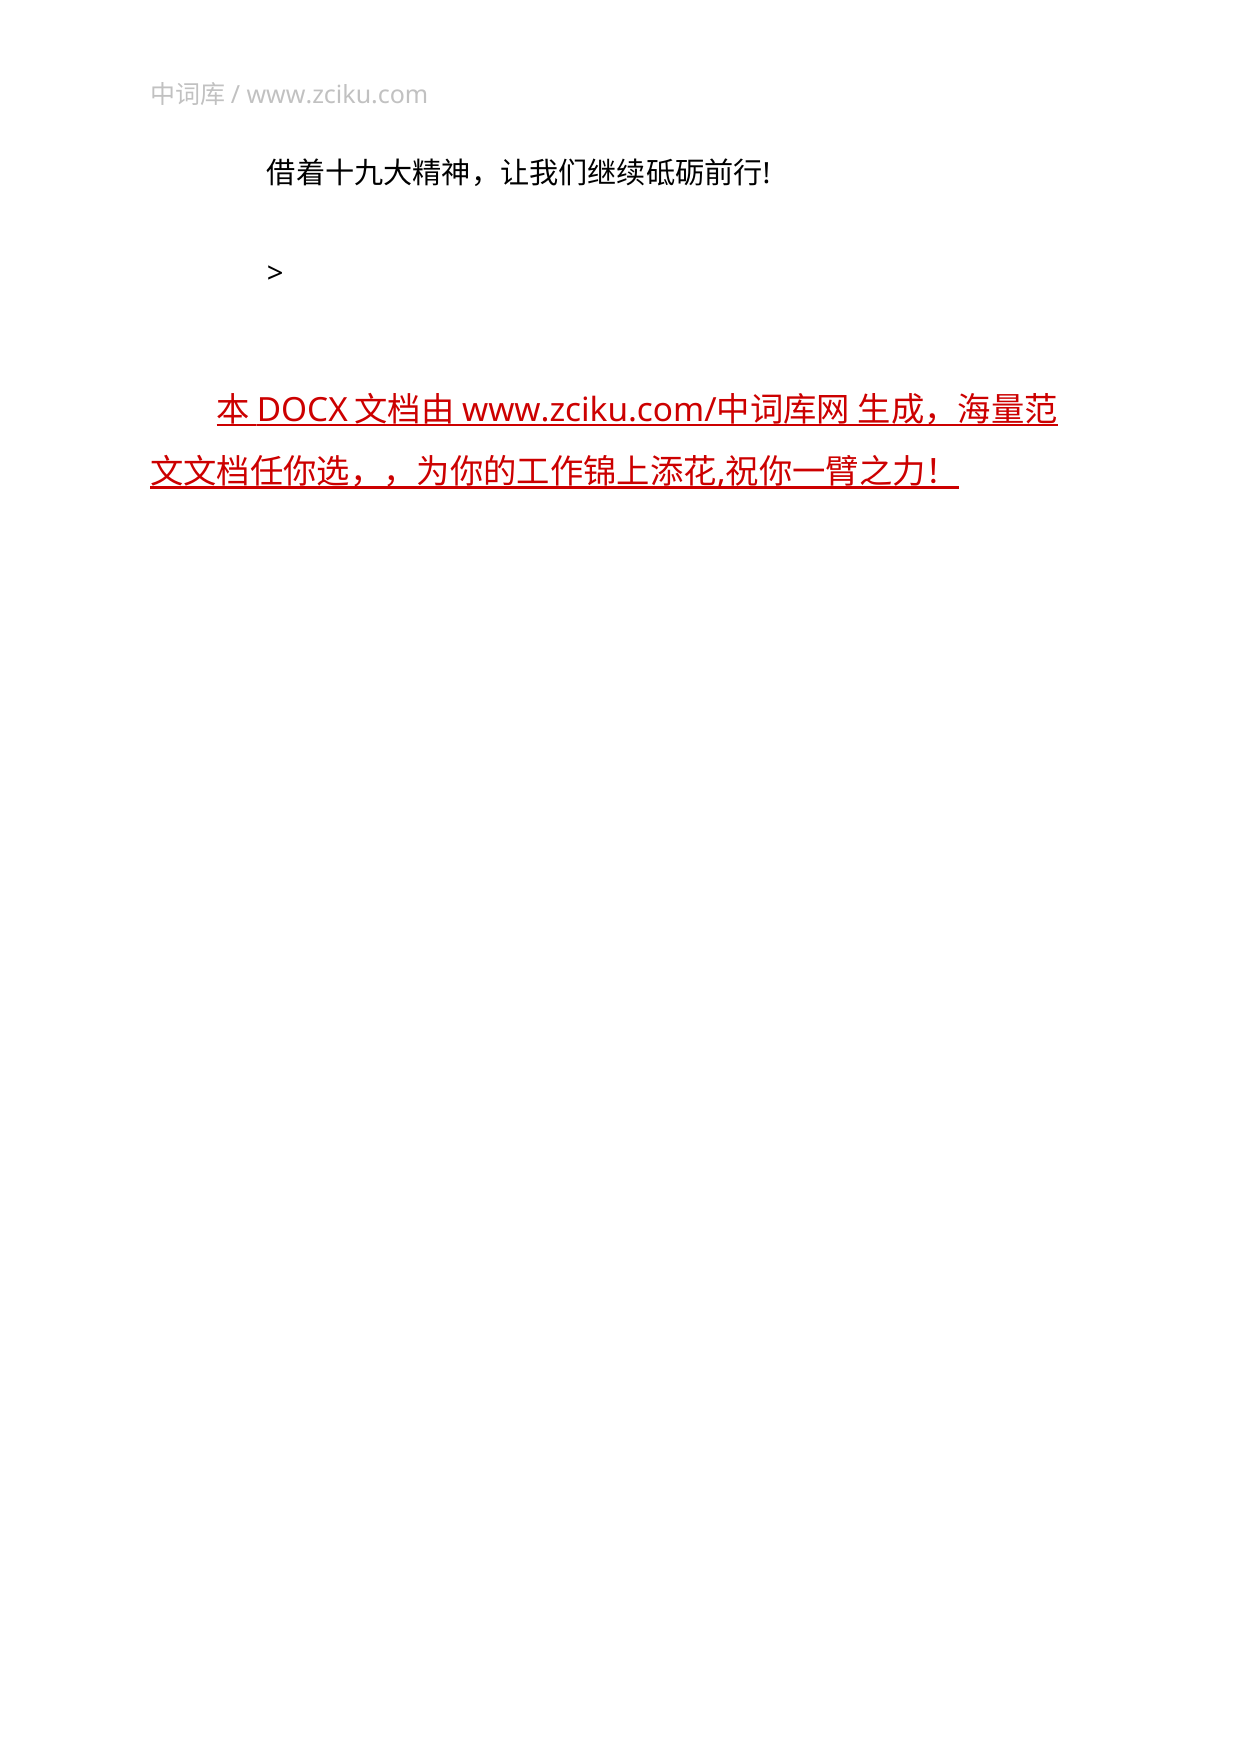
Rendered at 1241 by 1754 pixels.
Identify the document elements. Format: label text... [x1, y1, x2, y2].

text 借着十九大精神，让我们继续砥砺前行! [150, 150, 1090, 192]
text 本DOCX文档由 www.zciku.com/中词库网 生成，海量范文文档任你选，，为你的工作锦上添花,祝你一臂之力！ [150, 382, 1090, 494]
text > [150, 252, 1090, 292]
